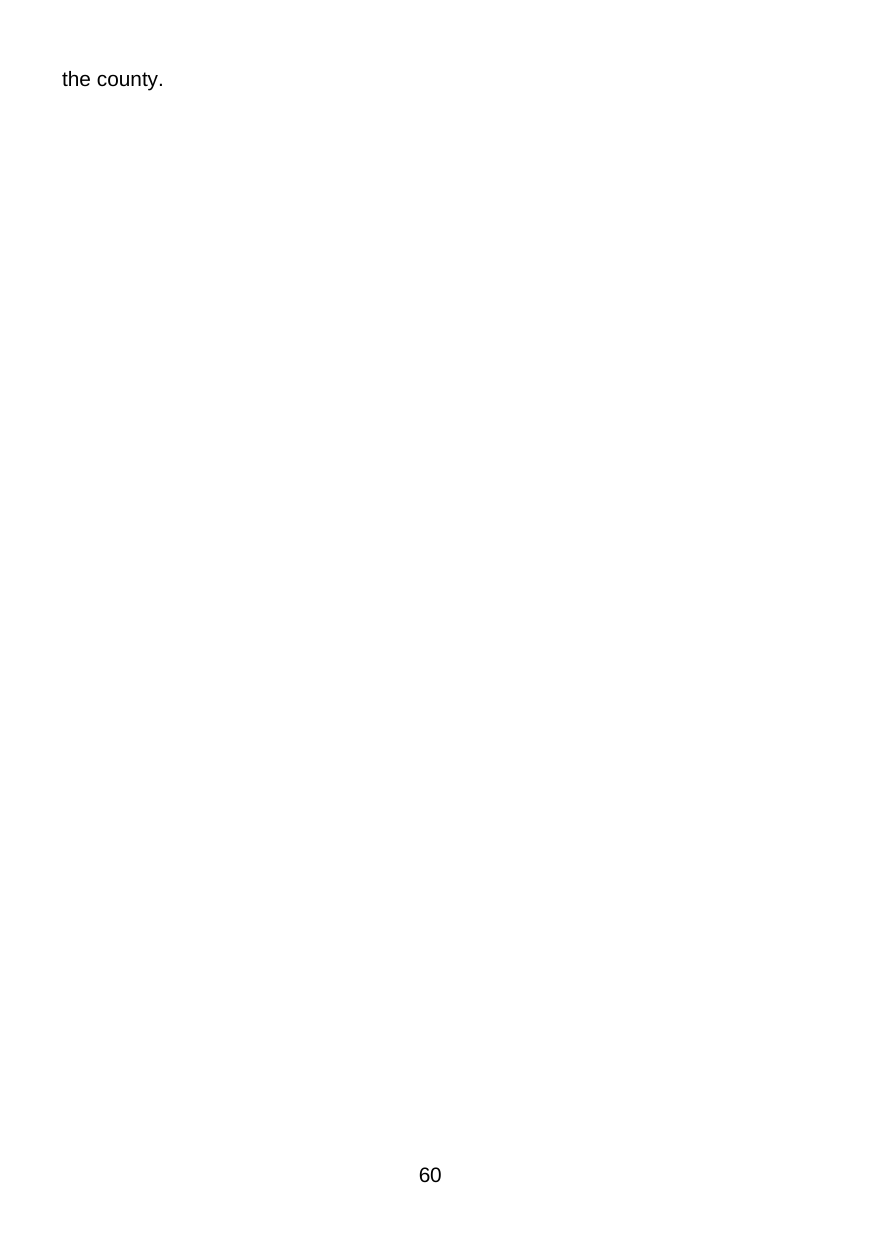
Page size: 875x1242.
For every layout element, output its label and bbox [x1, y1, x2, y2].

text [62, 67, 738, 91]
